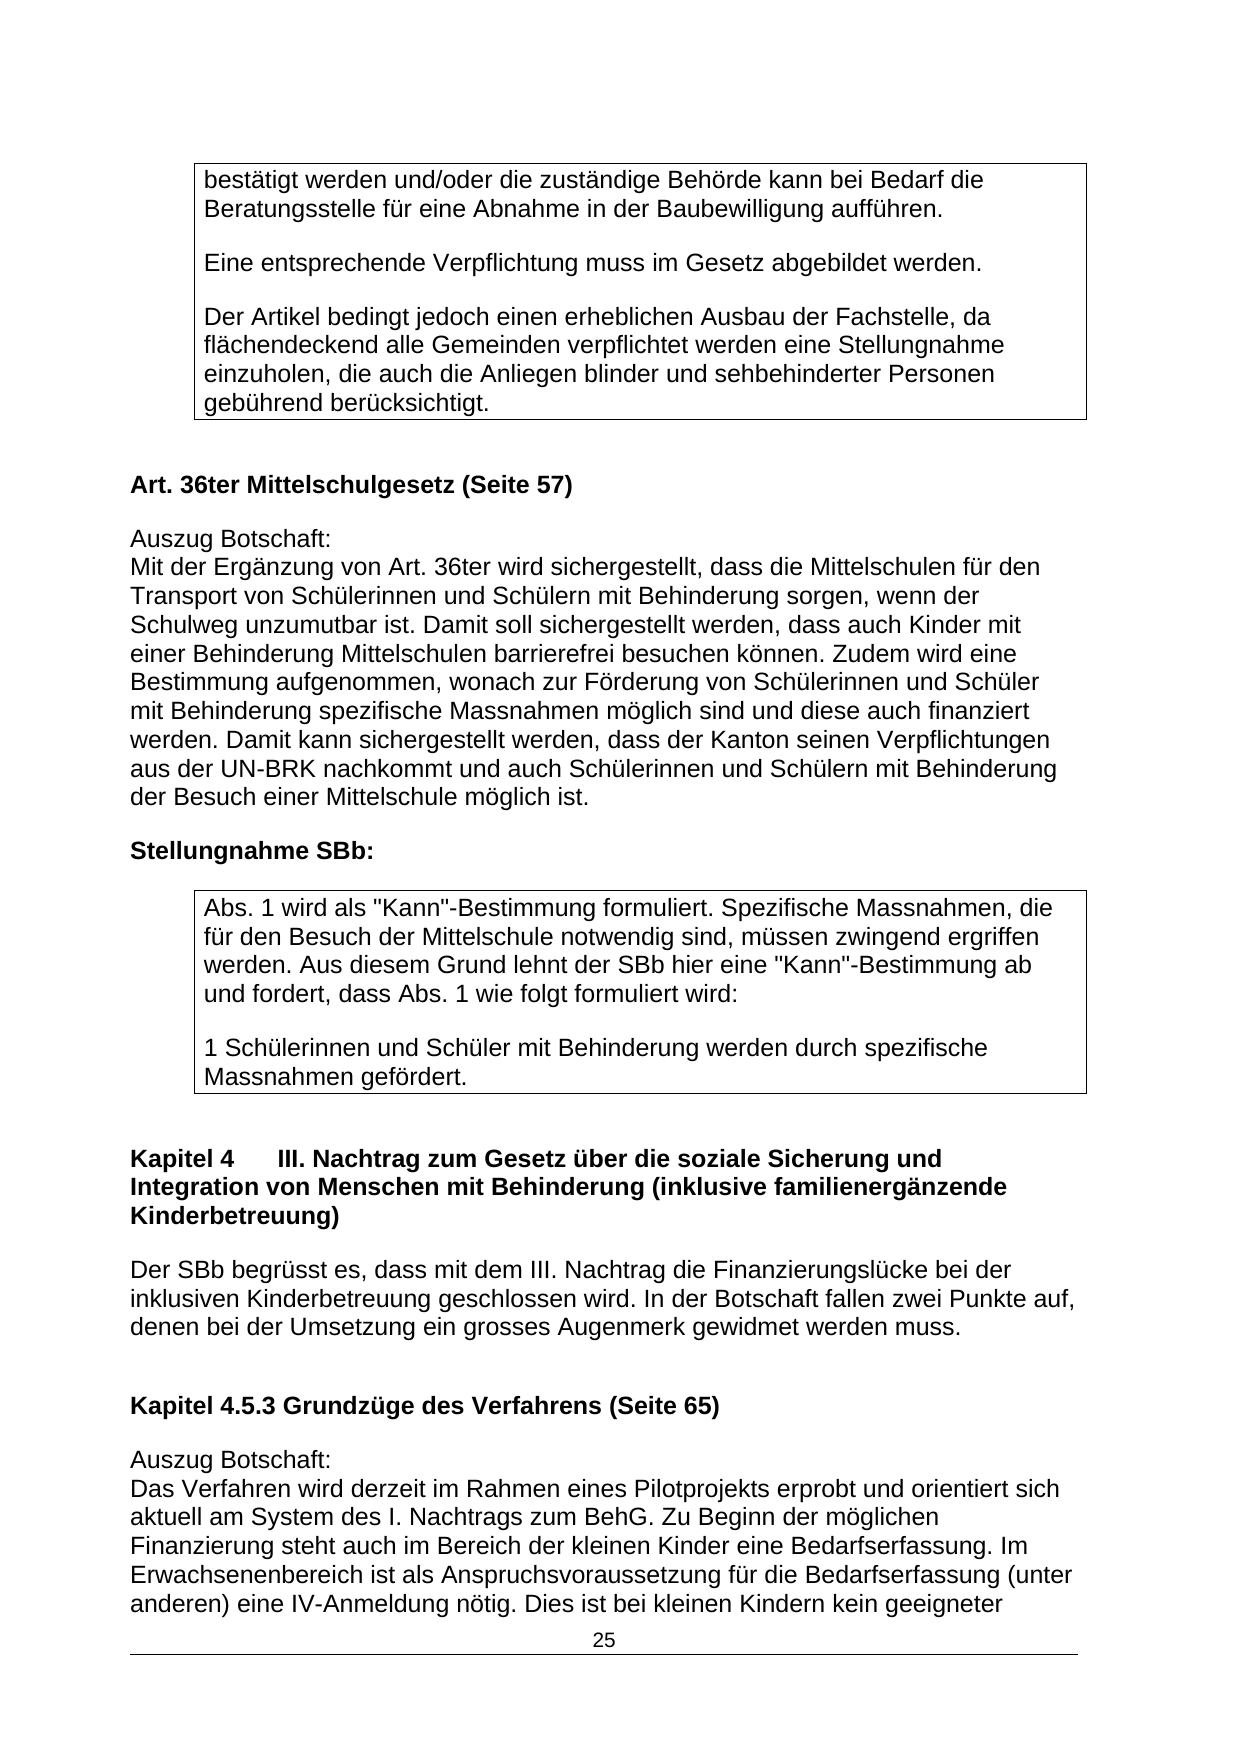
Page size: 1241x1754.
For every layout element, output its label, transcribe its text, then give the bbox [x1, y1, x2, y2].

text Stellungnahme SBb: [130, 836, 1078, 865]
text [130, 1474, 1078, 1617]
text Mit der Ergänzung von Art. 36ter wird sichergestellt, dass die Mittelschulen für den Transport von Schülerinnen und Schülern mit Behinderung sorgen, wenn der Schulweg unzumutbar ist. Damit soll sichergestellt werden, dass auch Kinder mit einer Behinderung Mittelschulen barrierefrei besuchen können. Zudem wird eine Bestimmung aufgenommen, wonach zur Förderung von Schülerinnen und Schüler mit Behinderung spezifische Massnahmen möglich sind und diese auch finanziert werden. Damit kann sichergestellt werden, dass der Kanton seinen Verpflichtungen aus der UN-BRK nachkommt und auch Schülerinnen und Schülern mit Behinderung der Besuch einer Mittelschule möglich ist. [130, 552, 1078, 811]
text Abs. 1 wird als "Kann"-Bestimmung formuliert. Spezifische Massnahmen, die für den Besuch der Mittelschule notwendig sind, müssen zwingend ergriffen werden. Aus diesem Grund lehnt der SBb hier eine "Kann"-Bestimmung ab und fordert, dass Abs. 1 wie folgt formuliert wird: [195, 891, 1086, 1008]
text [195, 164, 1086, 223]
subtitle Kapitel 4 III. Nachtrag zum Gesetz über die soziale Sicherung und Integration von Menschen mit Behinderung (inklusive familienergänzende Kinderbetreuung) [130, 1144, 1078, 1230]
text Der SBb begrüsst es, dass mit dem III. Nachtrag die Finanzierungslücke bei der inklusiven Kinderbetreuung geschlossen wird. In der Botschaft fallen zwei Punkte auf, denen bei der Umsetzung ein grosses Augenmerk gewidmet werden muss. [130, 1255, 1078, 1341]
text Auszug Botschaft: [130, 1445, 1078, 1474]
text Der Artikel bedingt jedoch einen erheblichen Ausbau der Fachstelle, da flächendeckend alle Gemeinden verpflichtet werden eine Stellungnahme einzuholen, die auch die Anliegen blinder und sehbehinderter Personen gebührend berücksichtigt. [195, 299, 1086, 419]
subtitle Art. 36ter Mittelschulgesetz (Seite 57) [130, 470, 1078, 499]
subtitle Kapitel 4.5.3 Grundzüge des Verfahrens (Seite 65) [130, 1391, 1078, 1420]
text Auszug Botschaft: [130, 524, 1078, 552]
text 1 Schülerinnen und Schüler mit Behinderung werden durch spezifische Massnahmen gefördert. [195, 1030, 1086, 1093]
text Eine entsprechende Verpflichtung muss im Gesetz abgebildet werden. [195, 245, 1086, 277]
